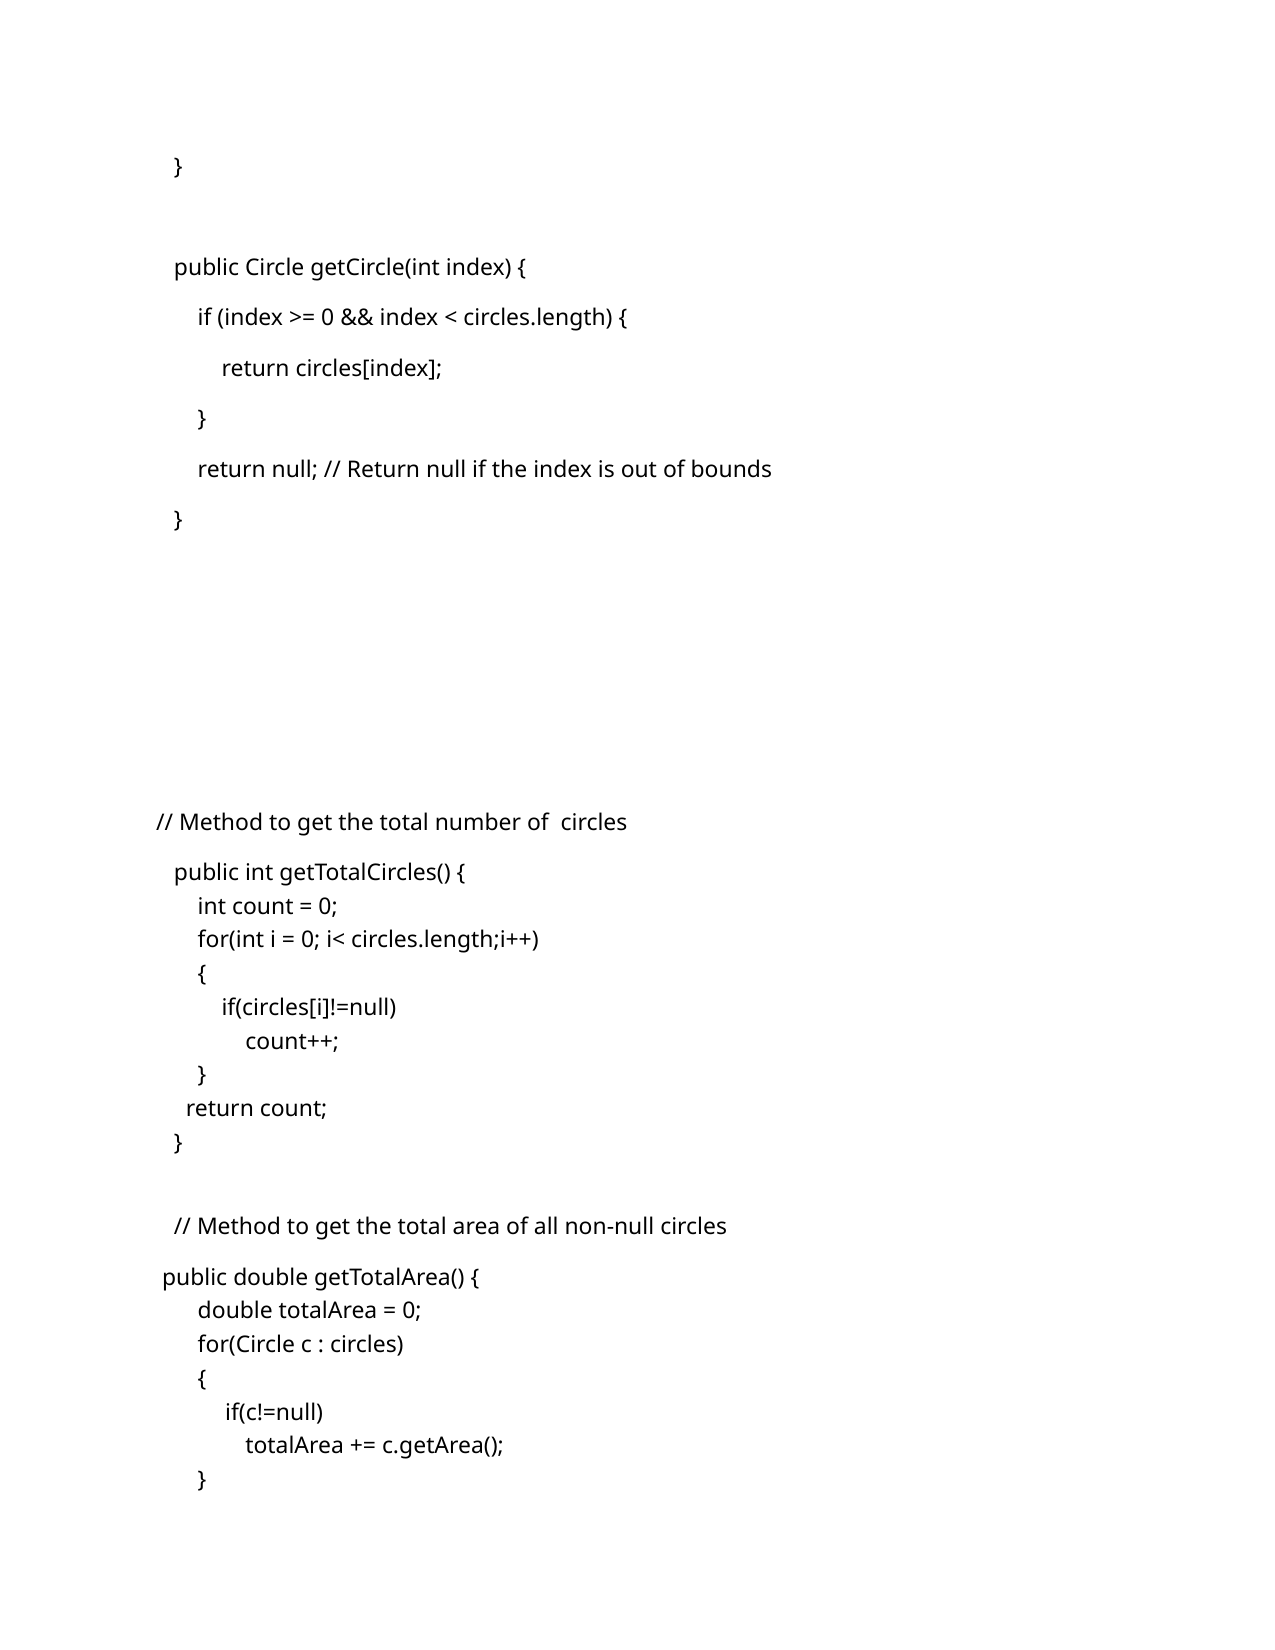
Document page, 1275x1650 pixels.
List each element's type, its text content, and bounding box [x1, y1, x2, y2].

text } [150, 503, 1125, 534]
text { [150, 1362, 1125, 1393]
text } [150, 150, 1125, 181]
text } [150, 1058, 1125, 1089]
text } [150, 1463, 1125, 1494]
text double totalArea = 0; [150, 1294, 1125, 1325]
text count++; [150, 1024, 1125, 1056]
text { [150, 957, 1125, 988]
text if (index >= 0 && index < circles.length) { [150, 301, 1125, 332]
text // Method to get the total number of circles [150, 805, 1125, 837]
text } [150, 402, 1125, 433]
text if(circles[i]!=null) [150, 991, 1125, 1022]
text for(Circle c : circles) [150, 1328, 1125, 1359]
text public Circle getCircle(int index) { [150, 251, 1125, 282]
text for(int i = 0; i< circles.length;i++) [150, 923, 1125, 954]
text totalArea += c.getArea(); [150, 1429, 1125, 1460]
text } [150, 1126, 1125, 1157]
text public double getTotalArea() { [150, 1260, 1125, 1292]
text return circles[index]; [150, 352, 1125, 383]
text if(c!=null) [150, 1395, 1125, 1427]
text return count; [150, 1092, 1125, 1123]
text return null; // Return null if the index is out of bounds [150, 452, 1125, 484]
text public int getTotalCircles() { [150, 856, 1125, 887]
text int count = 0; [150, 889, 1125, 921]
text // Method to get the total area of all non-null circles [150, 1210, 1125, 1241]
